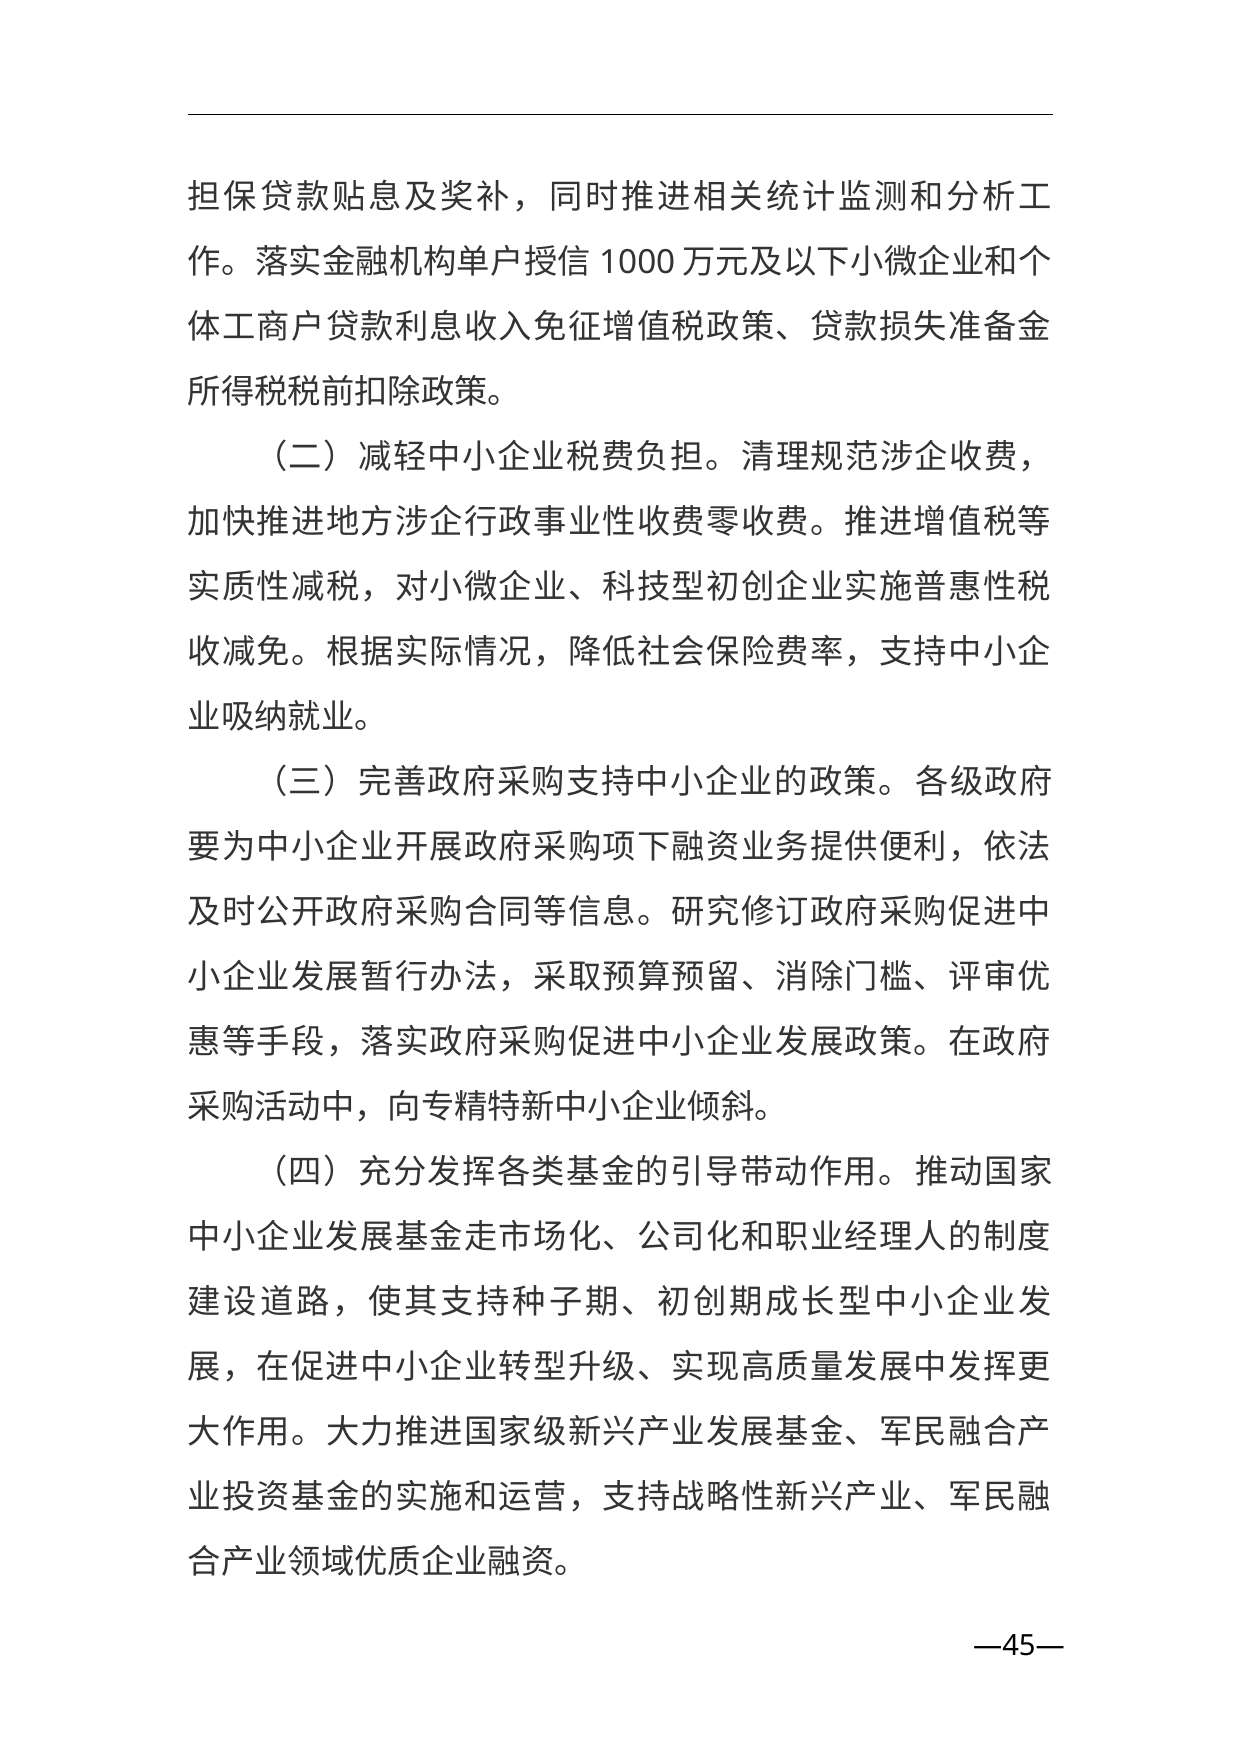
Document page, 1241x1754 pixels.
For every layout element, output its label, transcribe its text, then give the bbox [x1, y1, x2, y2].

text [187, 162, 1053, 422]
text （三）完善政府采购支持中小企业的政策。各级政府要为中小企业开展政府采购项下融资业务提供便利，依法及时公开政府采购合同等信息。研究修订政府采购促进中小企业发展暂行办法，采取预算预留、消除门槛、评审优惠等手段，落实政府采购促进中小企业发展政策。在政府采购活动中，向专精特新中小企业倾斜。 [187, 747, 1053, 1137]
text （二）减轻中小企业税费负担。清理规范涉企收费，加快推进地方涉企行政事业性收费零收费。推进增值税等实质性减税，对小微企业、科技型初创企业实施普惠性税收减免。根据实际情况，降低社会保险费率，支持中小企业吸纳就业。 [187, 422, 1053, 747]
text （四）充分发挥各类基金的引导带动作用。推动国家中小企业发展基金走市场化、公司化和职业经理人的制度建设道路，使其支持种子期、初创期成长型中小企业发展，在促进中小企业转型升级、实现高质量发展中发挥更大作用。大力推进国家级新兴产业发展基金、军民融合产业投资基金的实施和运营，支持战略性新兴产业、军民融合产业领域优质企业融资。 [187, 1137, 1053, 1592]
